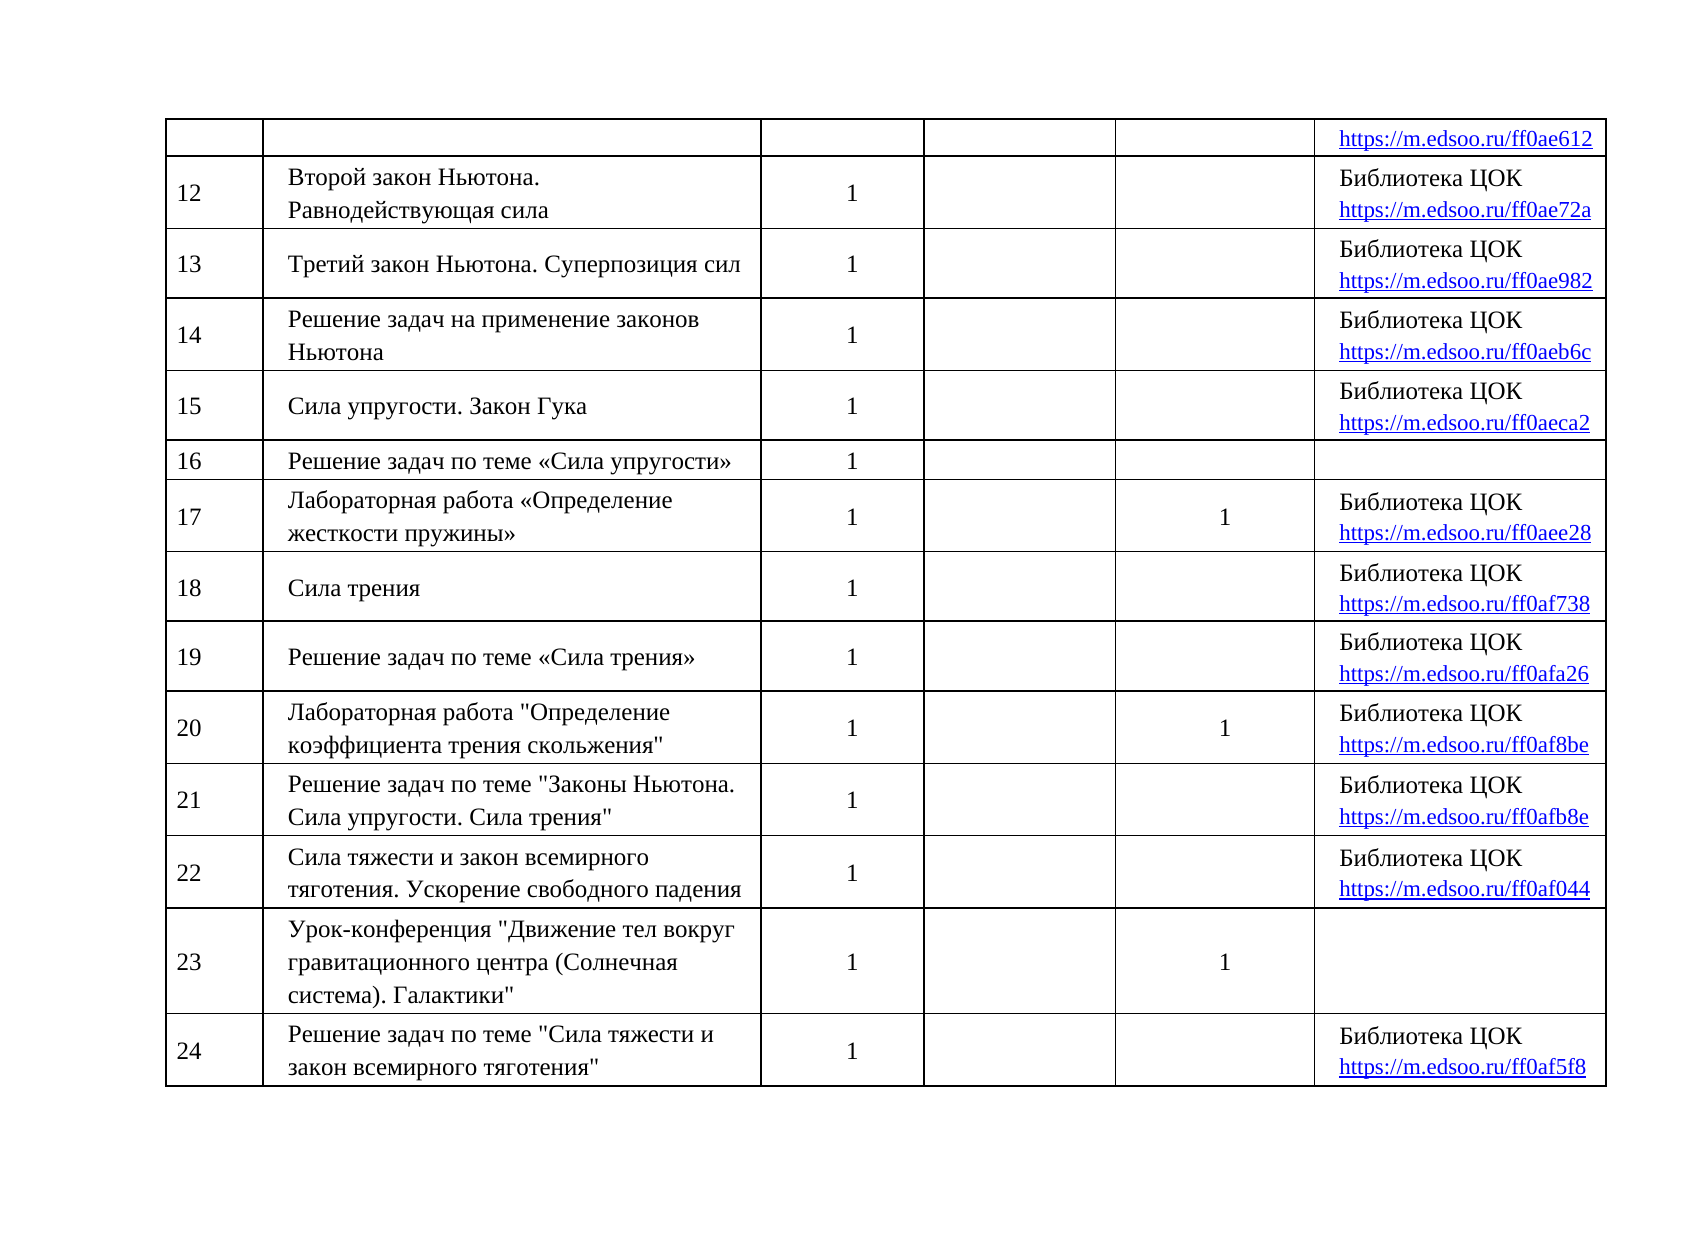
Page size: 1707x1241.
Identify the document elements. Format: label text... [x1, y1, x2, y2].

table_cell [1116, 441, 1314, 478]
table_cell 14 [167, 299, 262, 369]
table_cell Библиотека ЦОК https://m.edsoo.ru/ff0af738 [1315, 552, 1605, 620]
table_cell [1116, 371, 1314, 439]
table_cell [1116, 836, 1314, 907]
table_cell [1116, 552, 1314, 620]
table_cell Библиотека ЦОК https://m.edsoo.ru/ff0aeb6c [1315, 299, 1605, 369]
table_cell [264, 120, 760, 155]
table_cell 1 [762, 299, 923, 369]
table_cell [1315, 909, 1605, 1013]
table_cell 20 [167, 692, 262, 762]
table_cell 1 [1116, 909, 1314, 1013]
table_cell 15 [167, 371, 262, 439]
table_cell Решение задач на применение законов Ньютона [264, 299, 760, 369]
table_cell 21 [167, 764, 262, 835]
table_cell 1 [762, 1014, 923, 1085]
table_cell Лабораторная работа «Определение жесткости пружины» [264, 480, 760, 551]
table_cell 24 [167, 1014, 262, 1085]
table_cell 1 [762, 480, 923, 551]
table_cell Библиотека ЦОК https://m.edsoo.ru/ff0afa26 [1315, 622, 1605, 690]
table_cell [925, 299, 1115, 369]
table_cell 1 [762, 552, 923, 620]
table_cell [925, 622, 1115, 690]
table_cell 17 [167, 480, 262, 551]
table_cell 19 [167, 622, 262, 690]
table_cell Решение задач по теме "Законы Ньютона. Сила упругости. Сила трения" [264, 764, 760, 835]
table_cell [925, 909, 1115, 1013]
table_cell 13 [167, 229, 262, 297]
table_cell Сила упругости. Закон Гука [264, 371, 760, 439]
table_cell [925, 371, 1115, 439]
table_cell Библиотека ЦОК https://m.edsoo.ru/ff0af044 [1315, 836, 1605, 907]
table_cell [925, 157, 1115, 227]
table_cell [1116, 1014, 1314, 1085]
table_cell [925, 480, 1115, 551]
table_cell [1116, 229, 1314, 297]
table_cell Библиотека ЦОК https://m.edsoo.ru/ff0ae982 [1315, 229, 1605, 297]
table_cell [925, 1014, 1115, 1085]
table_cell Решение задач по теме «Сила упругости» [264, 441, 760, 478]
table_cell Решение задач по теме «Сила трения» [264, 622, 760, 690]
table_cell Библиотека ЦОК https://m.edsoo.ru/ff0af5f8 [1315, 1014, 1605, 1085]
table_cell Библиотека ЦОК https://m.edsoo.ru/ff0af8be [1315, 692, 1605, 762]
table_cell 11 [167, 120, 262, 155]
table_cell [925, 836, 1115, 907]
table_cell 23 [167, 909, 262, 1013]
table_cell Библиотека ЦОК https://m.edsoo.ru/ff0aee28 [1315, 480, 1605, 551]
table_cell 1 [762, 622, 923, 690]
table_cell [1116, 299, 1314, 369]
table_cell 1 [762, 909, 923, 1013]
table_cell Третий закон Ньютона. Суперпозиция сил [264, 229, 760, 297]
table_cell 16 [167, 441, 262, 478]
table_cell [1116, 764, 1314, 835]
table_cell 1 [1116, 692, 1314, 762]
table_cell 1 [762, 692, 923, 762]
table_cell 1 [762, 371, 923, 439]
table_cell 1 [762, 157, 923, 227]
table_cell Сила трения [264, 552, 760, 620]
table_cell Библиотека ЦОК https://m.edsoo.ru/ff0ae72a [1315, 157, 1605, 227]
table_cell Библиотека ЦОК https://m.edsoo.ru/ff0afb8e [1315, 764, 1605, 835]
table_cell Урок-конференция "Движение тел вокруг гравитационного центра (Солнечная система). Галактики" [264, 909, 760, 1013]
table_cell 1 [762, 120, 923, 155]
table_cell 1 [1116, 480, 1314, 551]
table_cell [1315, 120, 1605, 155]
table_cell 18 [167, 552, 262, 620]
table_cell [925, 692, 1115, 762]
table_cell 12 [167, 157, 262, 227]
table_cell [1116, 622, 1314, 690]
table_cell Сила тяжести и закон всемирного тяготения. Ускорение свободного падения [264, 836, 760, 907]
table_cell [1116, 120, 1314, 155]
table_cell Лабораторная работа "Определение коэффициента трения скольжения" [264, 692, 760, 762]
table_cell 22 [167, 836, 262, 907]
table_cell 1 [762, 229, 923, 297]
table_cell [1116, 157, 1314, 227]
table_cell [925, 552, 1115, 620]
table_cell [1315, 441, 1605, 478]
table_cell [925, 441, 1115, 478]
table_cell 1 [762, 764, 923, 835]
table_cell [925, 120, 1115, 155]
table_cell 1 [762, 441, 923, 478]
table_cell Решение задач по теме "Сила тяжести и закон всемирного тяготения" [264, 1014, 760, 1085]
table_cell 1 [762, 836, 923, 907]
table_cell Библиотека ЦОК https://m.edsoo.ru/ff0aeca2 [1315, 371, 1605, 439]
table_cell [925, 764, 1115, 835]
table_cell Второй закон Ньютона. Равнодействующая сила [264, 157, 760, 227]
table_cell [925, 229, 1115, 297]
